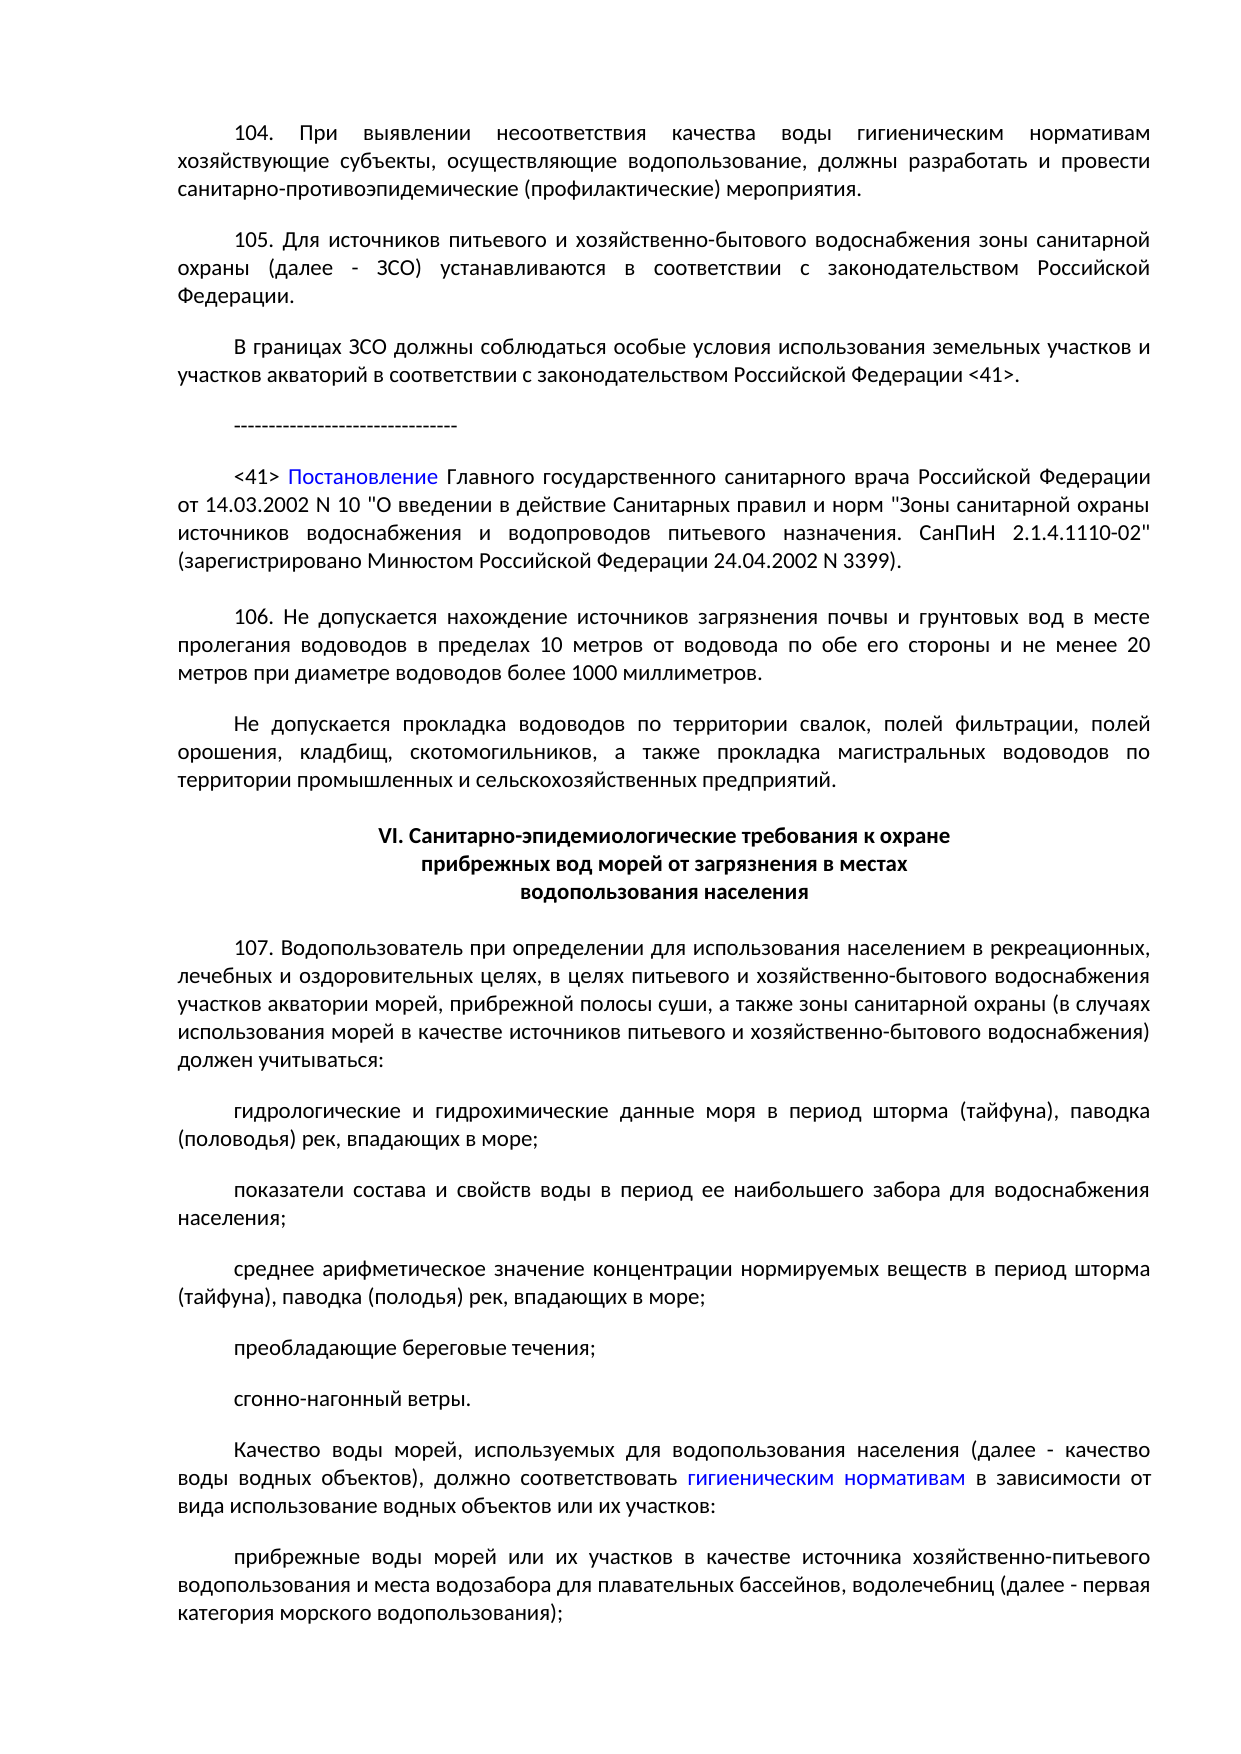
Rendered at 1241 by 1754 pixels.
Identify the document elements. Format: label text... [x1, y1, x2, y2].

text В границах ЗСО должны соблюдаться особые условия использования земельных участков и участков акваторий в соответствии с законодательством Российской Федерации <41>. [177, 332, 1152, 388]
title водопользования населения [177, 877, 1152, 905]
text 104. При выявлении несоответствия качества воды гигиеническим нормативам хозяйствующие субъекты, осуществляющие водопользование, должны разработать и провести санитарно-противоэпидемические (профилактические) мероприятия. [177, 118, 1152, 202]
text Качество воды морей, используемых для водопользования населения (далее - качество воды водных объектов), должно соответствовать гигиеническим нормативам в зависимости от вида использование водных объектов или их участков: [177, 1435, 1152, 1519]
text -------------------------------- [177, 411, 1152, 439]
text показатели состава и свойств воды в период ее наибольшего забора для водоснабжения населения; [177, 1175, 1152, 1231]
text <41> Постановление Главного государственного санитарного врача Российской Федерации от 14.03.2002 N 10 "О введении в действие Санитарных правил и норм "Зоны санитарной охраны источников водоснабжения и водопроводов питьевого назначения. СанПиН 2.1.4.1110-02" (зарегистрировано Минюстом Российской Федерации 24.04.2002 N 3399). [177, 462, 1152, 574]
title VI. Санитарно-эпидемиологические требования к охране [177, 821, 1152, 849]
text сгонно-нагонный ветры. [177, 1384, 1152, 1412]
text прибрежные воды морей или их участков в качестве источника хозяйственно-питьевого водопользования и места водозабора для плавательных бассейнов, водолечебниц (далее - первая категория морского водопользования); [177, 1542, 1152, 1626]
text Не допускается прокладка водоводов по территории свалок, полей фильтрации, полей орошения, кладбищ, скотомогильников, а также прокладка магистральных водоводов по территории промышленных и сельскохозяйственных предприятий. [177, 709, 1152, 793]
text преобладающие береговые течения; [177, 1333, 1152, 1361]
text 106. Не допускается нахождение источников загрязнения почвы и грунтовых вод в месте пролегания водоводов в пределах 10 метров от водовода по обе его стороны и не менее 20 метров при диаметре водоводов более 1000 миллиметров. [177, 602, 1152, 686]
title прибрежных вод морей от загрязнения в местах [177, 849, 1152, 877]
text 105. Для источников питьевого и хозяйственно-бытового водоснабжения зоны санитарной охраны (далее - ЗСО) устанавливаются в соответствии с законодательством Российской Федерации. [177, 225, 1152, 309]
text гидрологические и гидрохимические данные моря в период шторма (тайфуна), паводка (половодья) рек, впадающих в море; [177, 1096, 1152, 1152]
text среднее арифметическое значение концентрации нормируемых веществ в период шторма (тайфуна), паводка (полодья) рек, впадающих в море; [177, 1254, 1152, 1310]
text 107. Водопользователь при определении для использования населением в рекреационных, лечебных и оздоровительных целях, в целях питьевого и хозяйственно-бытового водоснабжения участков акватории морей, прибрежной полосы суши, а также зоны санитарной охраны (в случаях использования морей в качестве источников питьевого и хозяйственно-бытового водоснабжения) должен учитываться: [177, 933, 1152, 1073]
